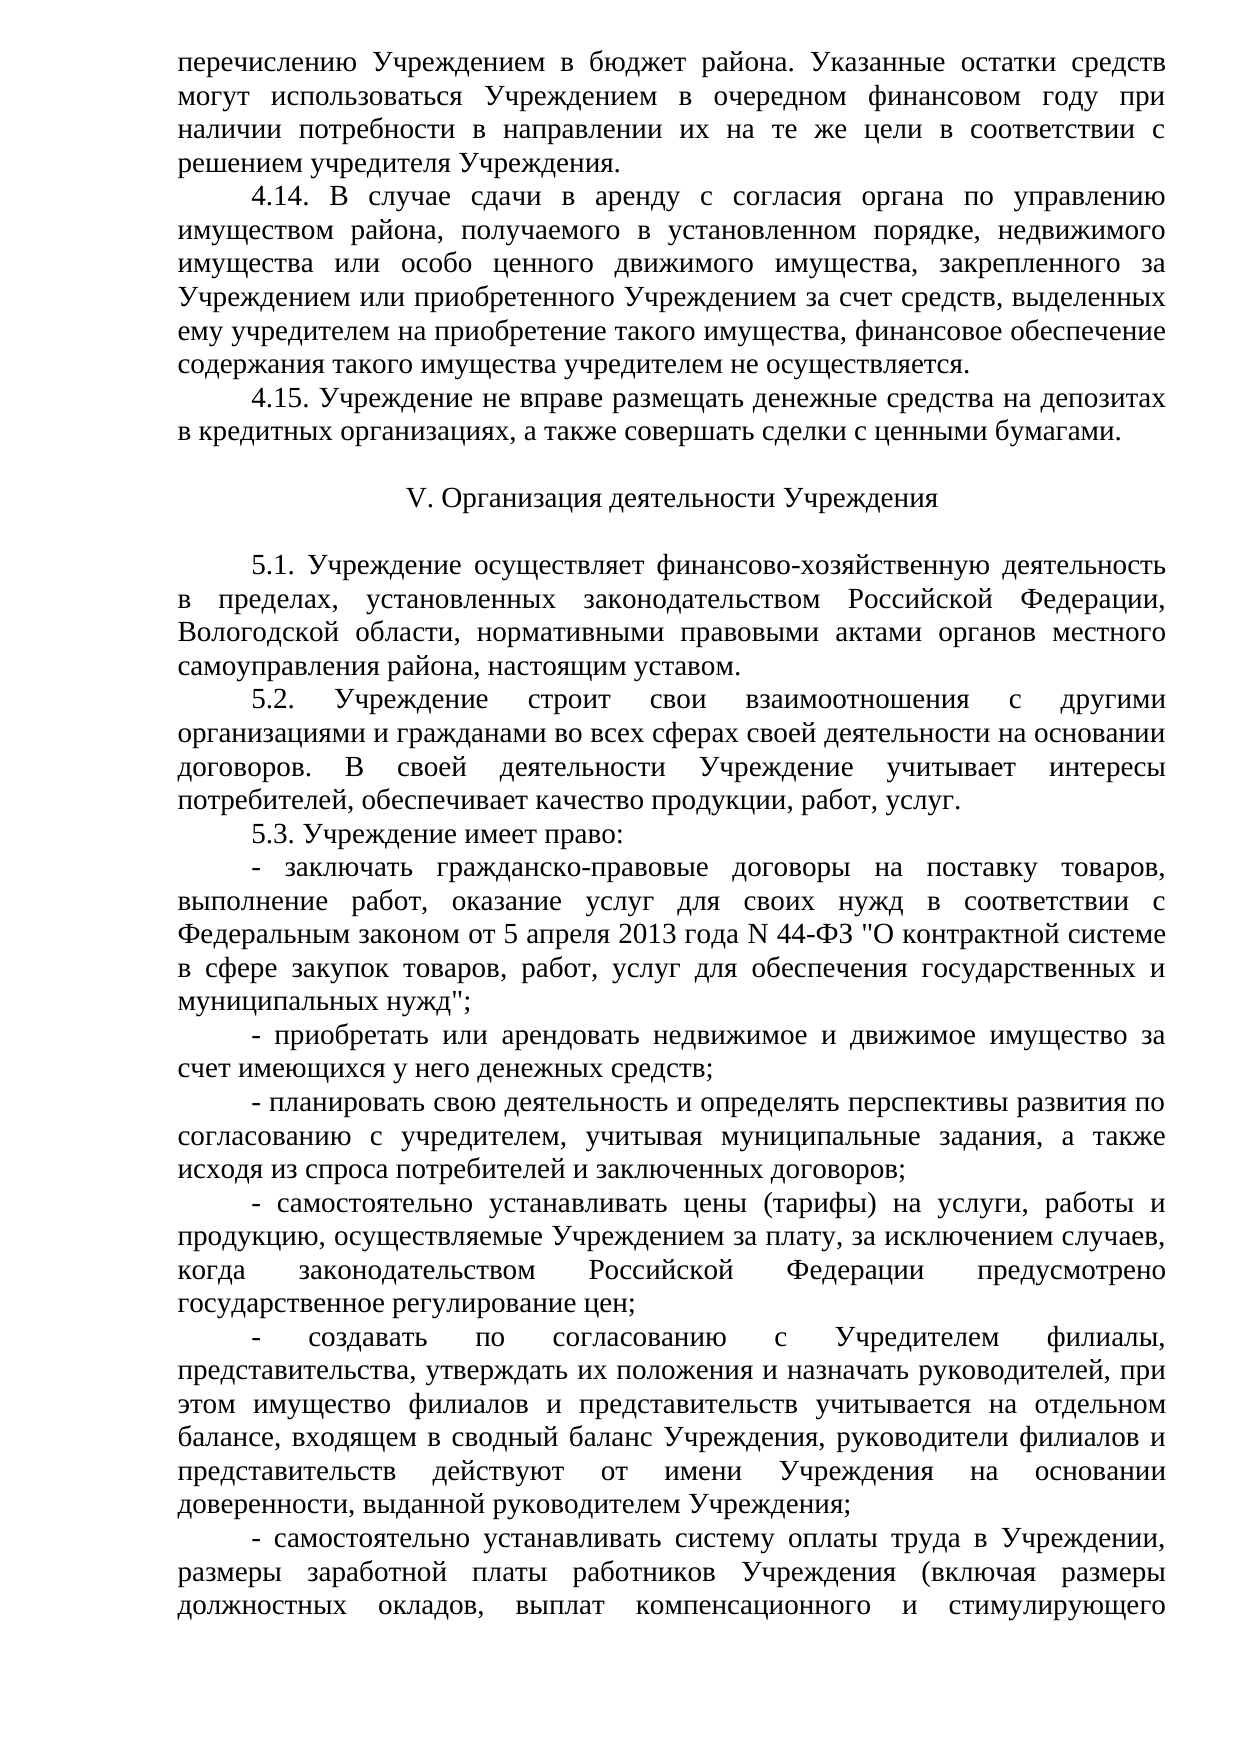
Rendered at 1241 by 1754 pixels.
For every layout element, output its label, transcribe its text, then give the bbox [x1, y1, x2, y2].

text 5.3. Учреждение имеет право: [177, 816, 1167, 849]
text 5.2. Учреждение строит свои взаимоотношения с другими организациями и гражданами во всех сферах своей деятельности на основании договоров. В своей деятельности Учреждение учитывает интересы потребителей, обеспечивает качество продукции, работ, услуг. [177, 682, 1167, 816]
text - самостоятельно устанавливать цены (тарифы) на услуги, работы и продукцию, осуществляемые Учреждением за плату, за исключением случаев, когда законодательством Российской Федерации предусмотрено государственное регулирование цен; [177, 1185, 1167, 1319]
text 4.14. В случае сдачи в аренду с согласия органа по управлению имуществом района, получаемого в установленном порядке, недвижимого имущества или особо ценного движимого имущества, закрепленного за Учреждением или приобретенного Учреждением за счет средств, выделенных ему учредителем на приобретение такого имущества, финансовое обеспечение содержания такого имущества учредителем не осуществляется. [177, 178, 1167, 380]
text - планировать свою деятельность и определять перспективы развития по согласованию с учредителем, учитывая муниципальные задания, а также исходя из спроса потребителей и заключенных договоров; [177, 1084, 1167, 1185]
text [177, 1520, 1167, 1621]
text - создавать по согласованию с Учредителем филиалы, представительства, утверждать их положения и назначать руководителей, при этом имущество филиалов и представительств учитывается на отдельном балансе, входящем в сводный баланс Учреждения, руководители филиалов и представительств действуют от имени Учреждения на основании доверенности, выданной руководителем Учреждения; [177, 1319, 1167, 1520]
text V. Организация деятельности Учреждения [177, 480, 1167, 514]
text - заключать гражданско-правовые договоры на поставку товаров, выполнение работ, оказание услуг для своих нужд в соответствии с Федеральным законом от 5 апреля 2013 года N 44-ФЗ "О контрактной системе в сфере закупок товаров, работ, услуг для обеспечения государственных и муниципальных нужд"; [177, 849, 1167, 1017]
text 4.15. Учреждение не вправе размещать денежные средства на депозитах в кредитных организациях, а также совершать сделки с ценными бумагами. [177, 380, 1167, 447]
text - приобретать или арендовать недвижимое и движимое имущество за счет имеющихся у него денежных средств; [177, 1017, 1167, 1084]
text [177, 44, 1167, 178]
text 5.1. Учреждение осуществляет финансово-хозяйственную деятельность в пределах, установленных законодательством Российской Федерации, Вологодской области, нормативными правовыми актами органов местного самоуправления района, настоящим уставом. [177, 547, 1167, 682]
